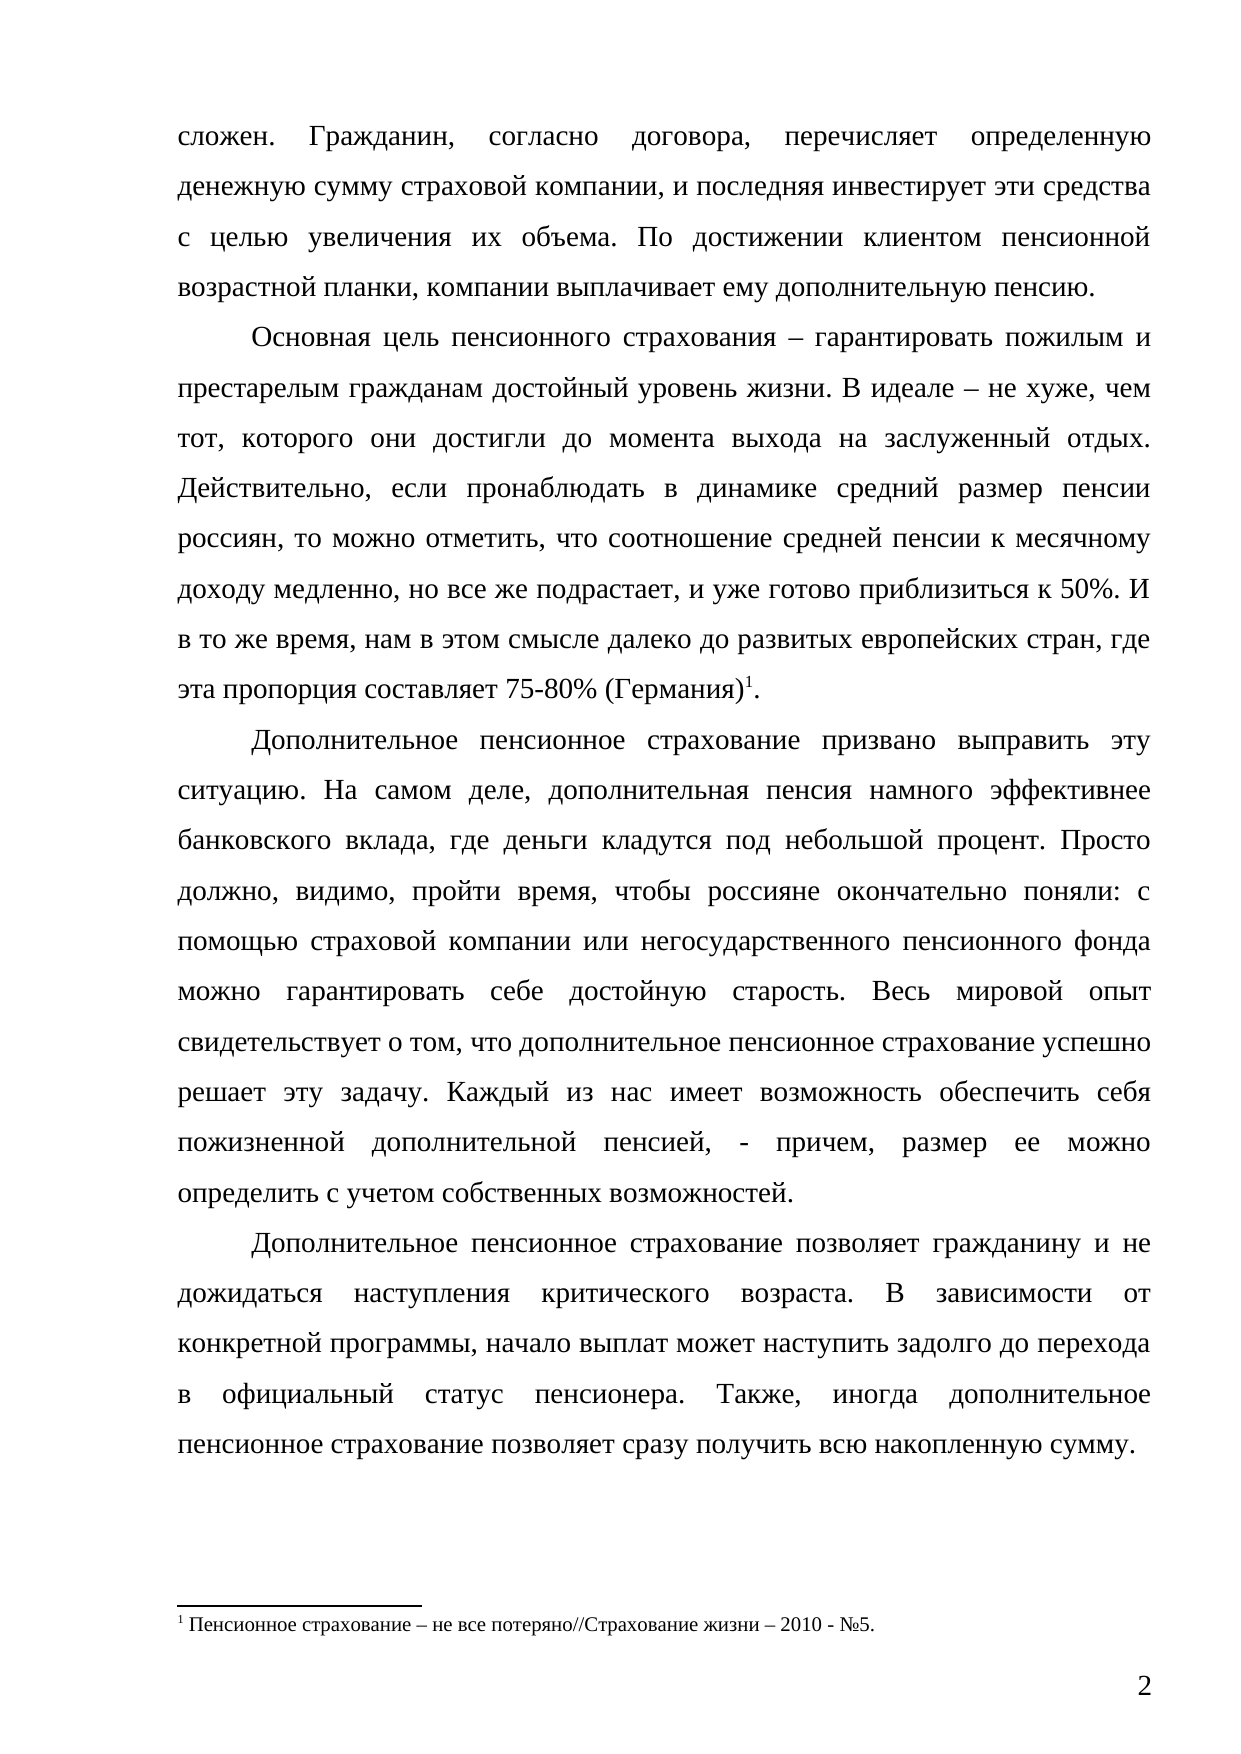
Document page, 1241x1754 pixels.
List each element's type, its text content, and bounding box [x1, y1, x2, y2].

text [177, 118, 1152, 303]
text Дополнительное пенсионное страхование призвано выправить эту ситуацию. На самом деле, дополнительная пенсия намного эффективнее банковского вклада, где деньги кладутся под небольшой процент. Просто должно, видимо, пройти время, чтобы россияне окончательно поняли: с помощью страховой компании или негосударственного пенсионного фонда можно гарантировать себе достойную старость. Весь мировой опыт свидетельствует о том, что дополнительное пенсионное страхование успешно решает эту задачу. Каждый из нас имеет возможность обеспечить себя пожизненной дополнительной пенсией, - причем, размер ее можно определить с учетом собственных возможностей. [177, 722, 1152, 1208]
text Основная цель пенсионного страхования – гарантировать пожилым и престарелым гражданам достойный уровень жизни. В идеале – не хуже, чем тот, которого они достигли до момента выхода на заслуженный отдых. Действительно, если пронаблюдать в динамике средний размер пенсии россиян, то можно отметить, что соотношение средней пенсии к месячному доходу медленно, но все же подрастает, и уже готово приблизиться к 50%. И в то же время, нам в этом смысле далеко до развитых европейских стран, где эта пропорция составляет 75-80% (Германия). [177, 319, 1152, 705]
text Дополнительное пенсионное страхование позволяет гражданину и не дожидаться наступления критического возраста. В зависимости от конкретной программы, начало выплат может наступить задолго до перехода в официальный статус пенсионера. Также, иногда дополнительное пенсионное страхование позволяет сразу получить всю накопленную сумму. [177, 1225, 1152, 1460]
